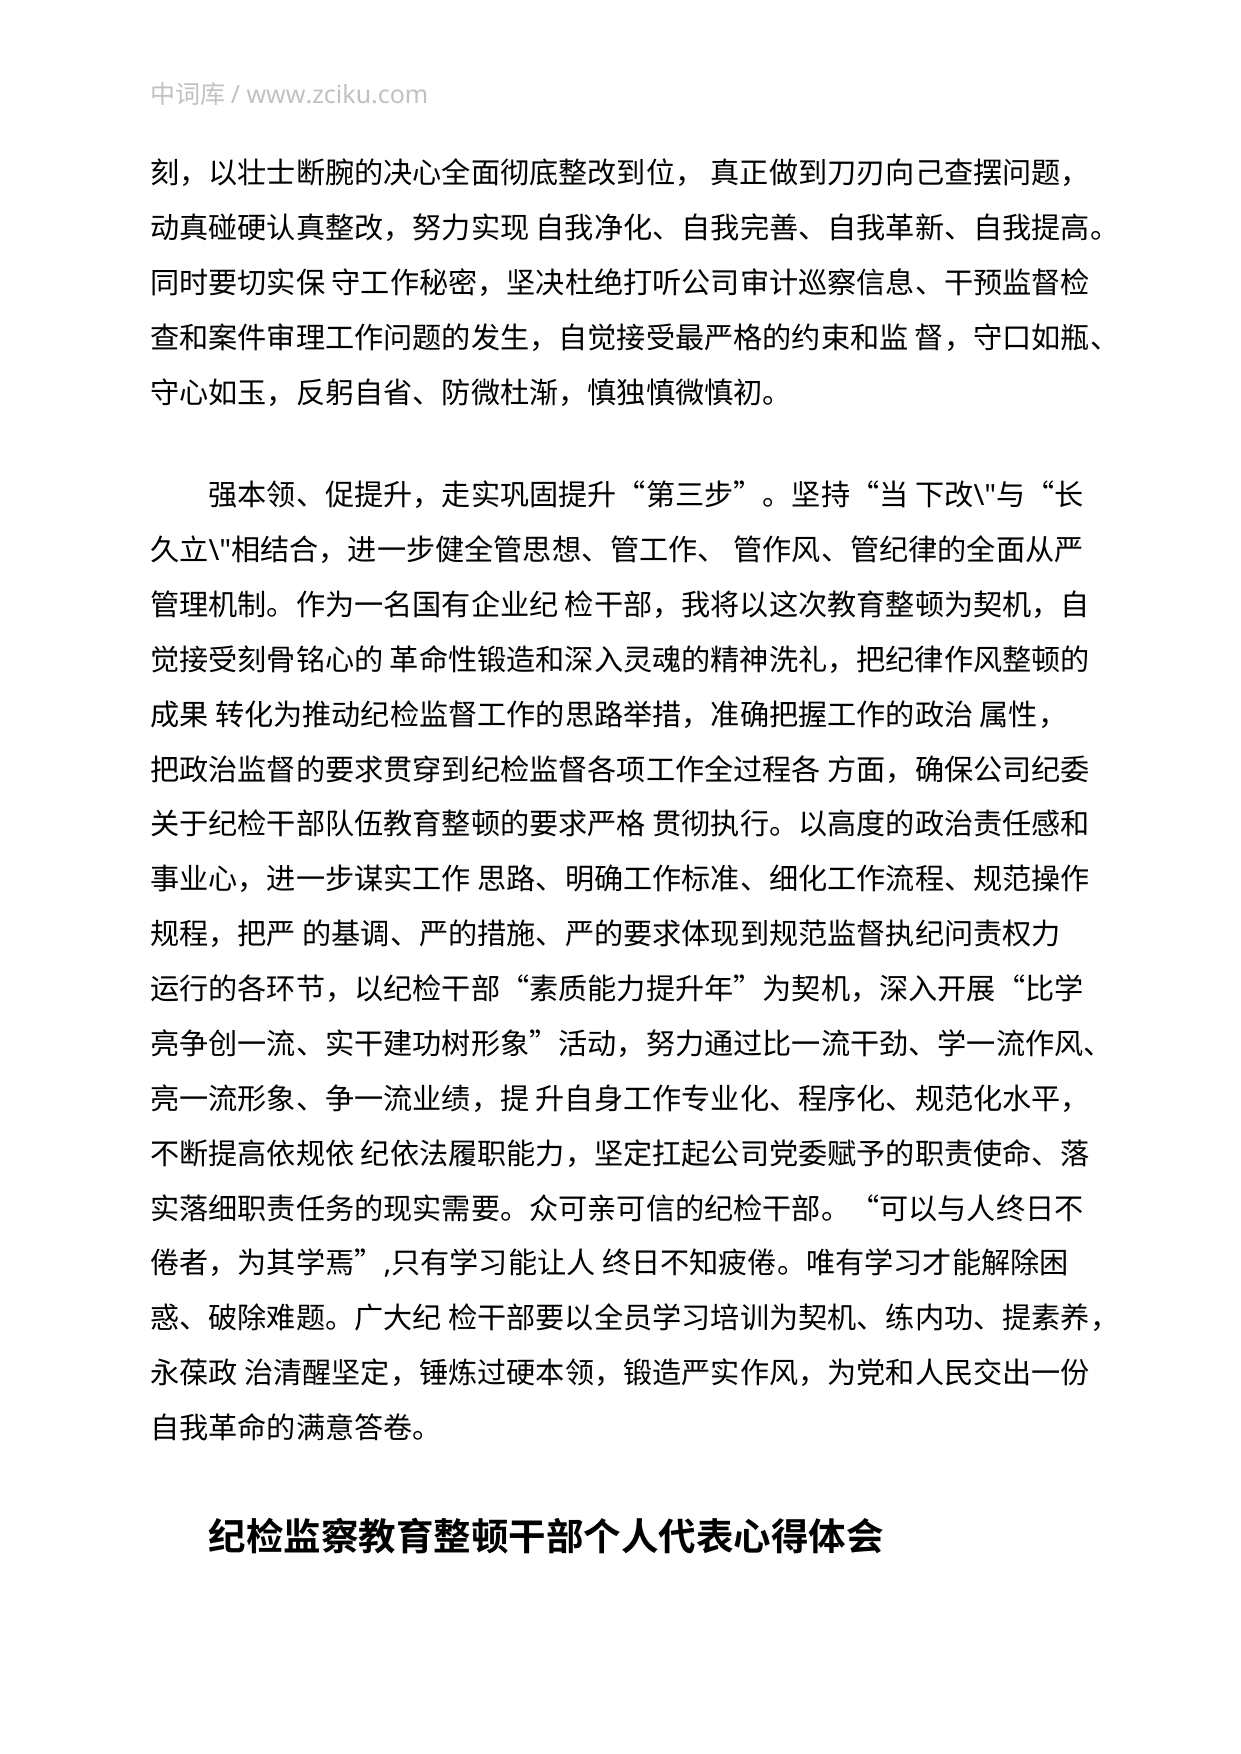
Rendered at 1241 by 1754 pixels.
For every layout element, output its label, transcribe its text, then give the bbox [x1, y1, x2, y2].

text 纪检监察教育整顿干部个人代表心得体会 [150, 1507, 1090, 1561]
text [150, 150, 1090, 412]
text 强本领、促提升，走实巩固提升“第三步”。坚持“当 下改\"与“长久立\"相结合，进一步健全管思想、管工作、 管作风、管纪律的全面从严管理机制。作为一名国有企业纪 检干部，我将以这次教育整顿为契机，自觉接受刻骨铭心的 革命性锻造和深入灵魂的精神洗礼，把纪律作风整顿的成果 转化为推动纪检监督工作的思路举措，准确把握工作的政治 属性，把政治监督的要求贯穿到纪检监督各项工作全过程各 方面，确保公司纪委关于纪检干部队伍教育整顿的要求严格 贯彻执行。以高度的政治责任感和事业心，进一步谋实工作 思路、明确工作标准、细化工作流程、规范操作规程，把严 的基调、严的措施、严的要求体现到规范监督执纪问责权力 运行的各环节，以纪检干部“素质能力提升年”为契机，深入开展“比学亮争创一流、实干建功树形象”活动，努力通过比一流干劲、学一流作风、亮一流形象、争一流业绩，提 升自身工作专业化、程序化、规范化水平，不断提高依规依 纪依法履职能力，坚定扛起公司党委赋予的职责使命、落实落细职责任务的现实需要。众可亲可信的纪检干部。“可以与人终日不倦者，为其学焉”,只有学习能让人 终日不知疲倦。唯有学习才能解除困惑、破除难题。广大纪 检干部要以全员学习培训为契机、练内功、提素养，永葆政 治清醒坚定，锤炼过硬本领，锻造严实作风，为党和人民交出一份自我革命的满意答卷。 [150, 471, 1090, 1447]
